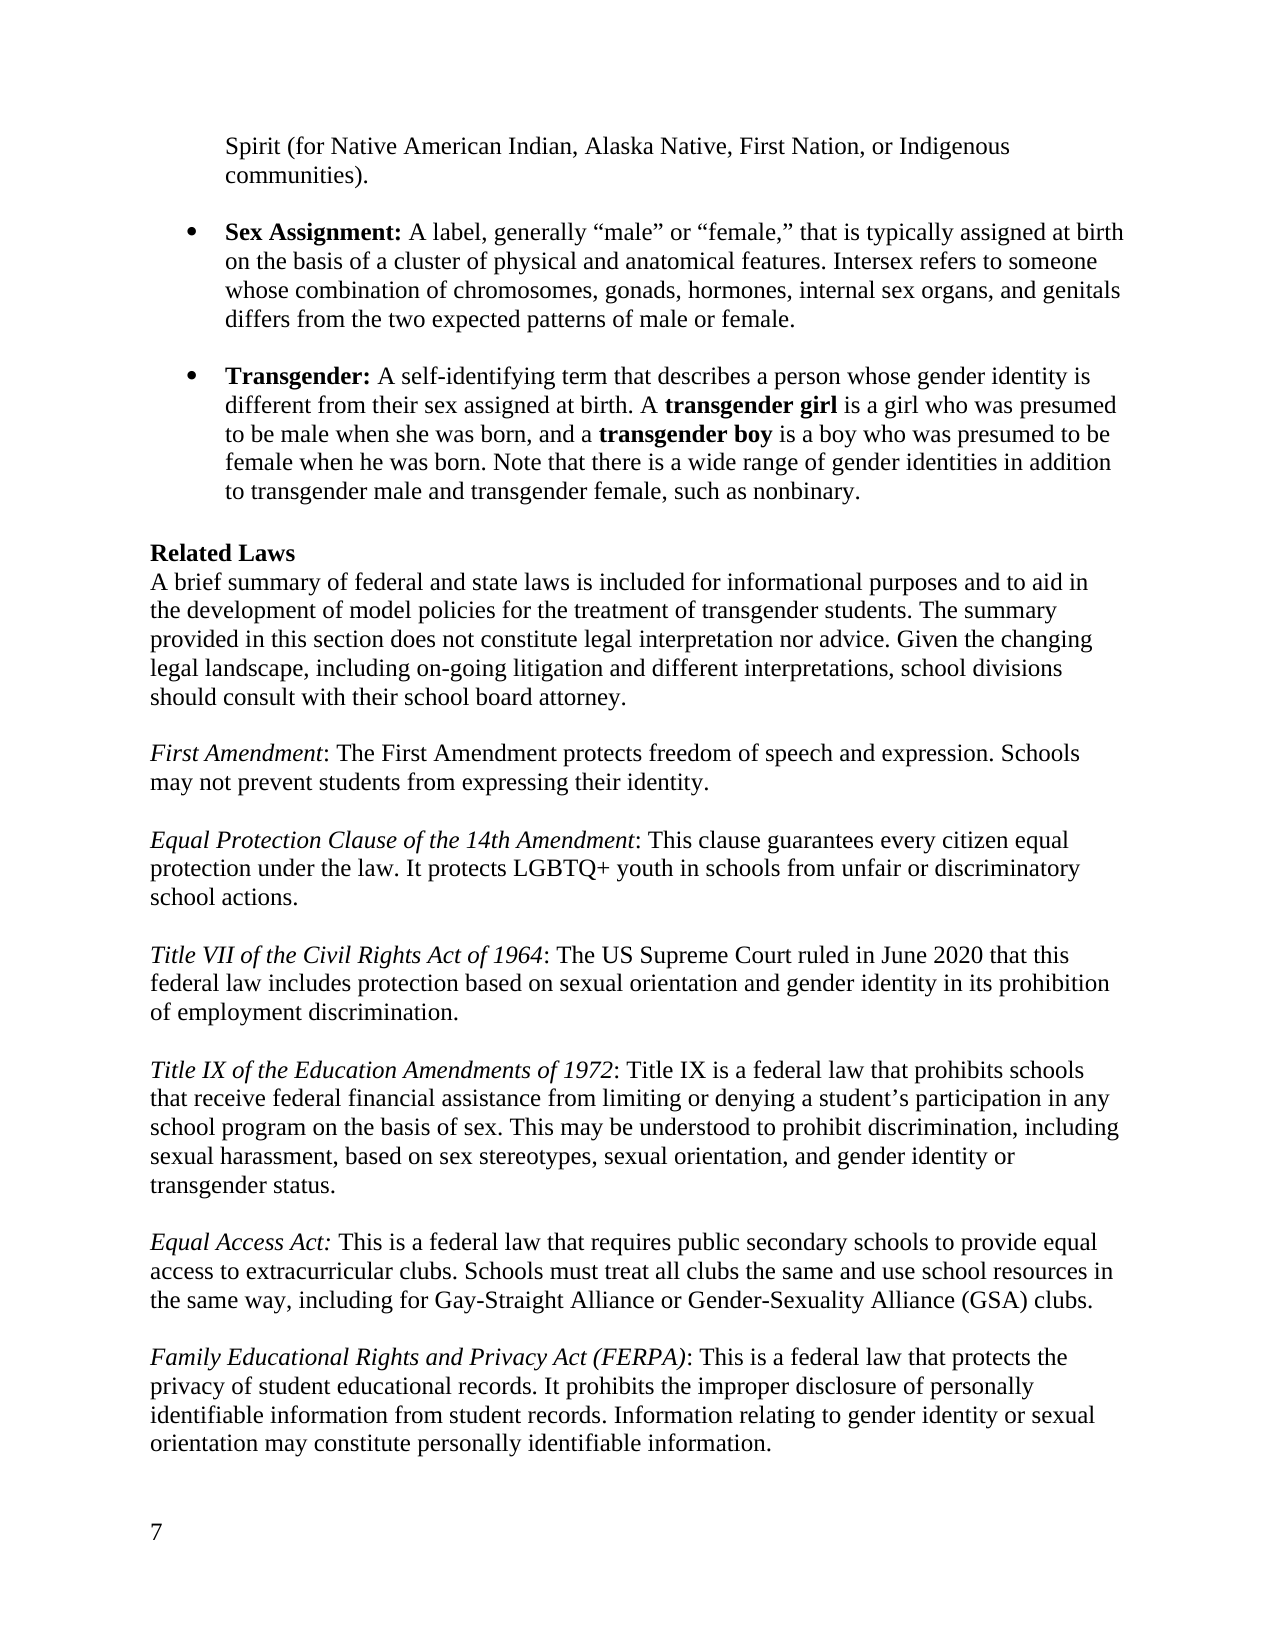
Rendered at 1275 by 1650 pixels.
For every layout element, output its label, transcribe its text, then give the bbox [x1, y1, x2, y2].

text Family Educational Rights and Privacy Act (FERPA): This is a federal law that protects the privacy of student educational records. It prohibits the improper disclosure of personally identifiable information from student records. Information relating to gender identity or sexual orientation may constitute personally identifiable information. [150, 1342, 1125, 1457]
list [187, 131, 1125, 189]
list Sex Assignment: A label, generally “male” or “female,” that is typically assigned at birth on the basis of a cluster of physical and anatomical features. Intersex refers to someone whose combination of chromosomes, gonads, hormones, internal sex organs, and genitals differs from the two expected patterns of male or female. [187, 217, 1125, 332]
text First Amendment: The First Amendment protects freedom of speech and expression. Schools may not prevent students from expressing their identity. [150, 738, 1125, 796]
text Title IX of the Education Amendments of 1972: Title IX is a federal law that prohibits schools that receive federal financial assistance from limiting or denying a student’s participation in any school program on the basis of sex. This may be understood to prohibit discrimination, including sexual harassment, based on sex stereotypes, sexual orientation, and gender identity or transgender status. [150, 1055, 1125, 1198]
text Equal Protection Clause of the 14th Amendment: This clause guarantees every citizen equal protection under the law. It protects LGBTQ+ youth in schools from unfair or discriminatory school actions. [150, 825, 1125, 911]
text Equal Access Act: This is a federal law that requires public secondary schools to provide equal access to extracurricular clubs. Schools must treat all clubs the same and use school resources in the same way, including for Gay-Straight Alliance or Gender-Sexuality Alliance (GSA) clubs. [150, 1227, 1125, 1313]
text Title VII of the Civil Rights Act of 1964: The US Supreme Court ruled in June 2020 that this federal law includes protection based on sexual orientation and gender identity in its prohibition of employment discrimination. [150, 940, 1125, 1026]
subtitle Related Laws [150, 538, 1125, 567]
list Transgender: A self-identifying term that describes a person whose gender identity is different from their sex assigned at birth. A transgender girl is a girl who was presumed to be male when she was born, and a transgender boy is a boy who was presumed to be female when he was born. Note that there is a wide range of gender identities in addition to transgender male and transgender female, such as nonbinary. [187, 361, 1125, 505]
text A brief summary of federal and state laws is included for informational purposes and to aid in the development of model policies for the treatment of transgender students. The summary provided in this section does not constitute legal interpretation nor advice. Given the changing legal landscape, including on-going litigation and different interpretations, school divisions should consult with their school board attorney. [150, 567, 1125, 710]
